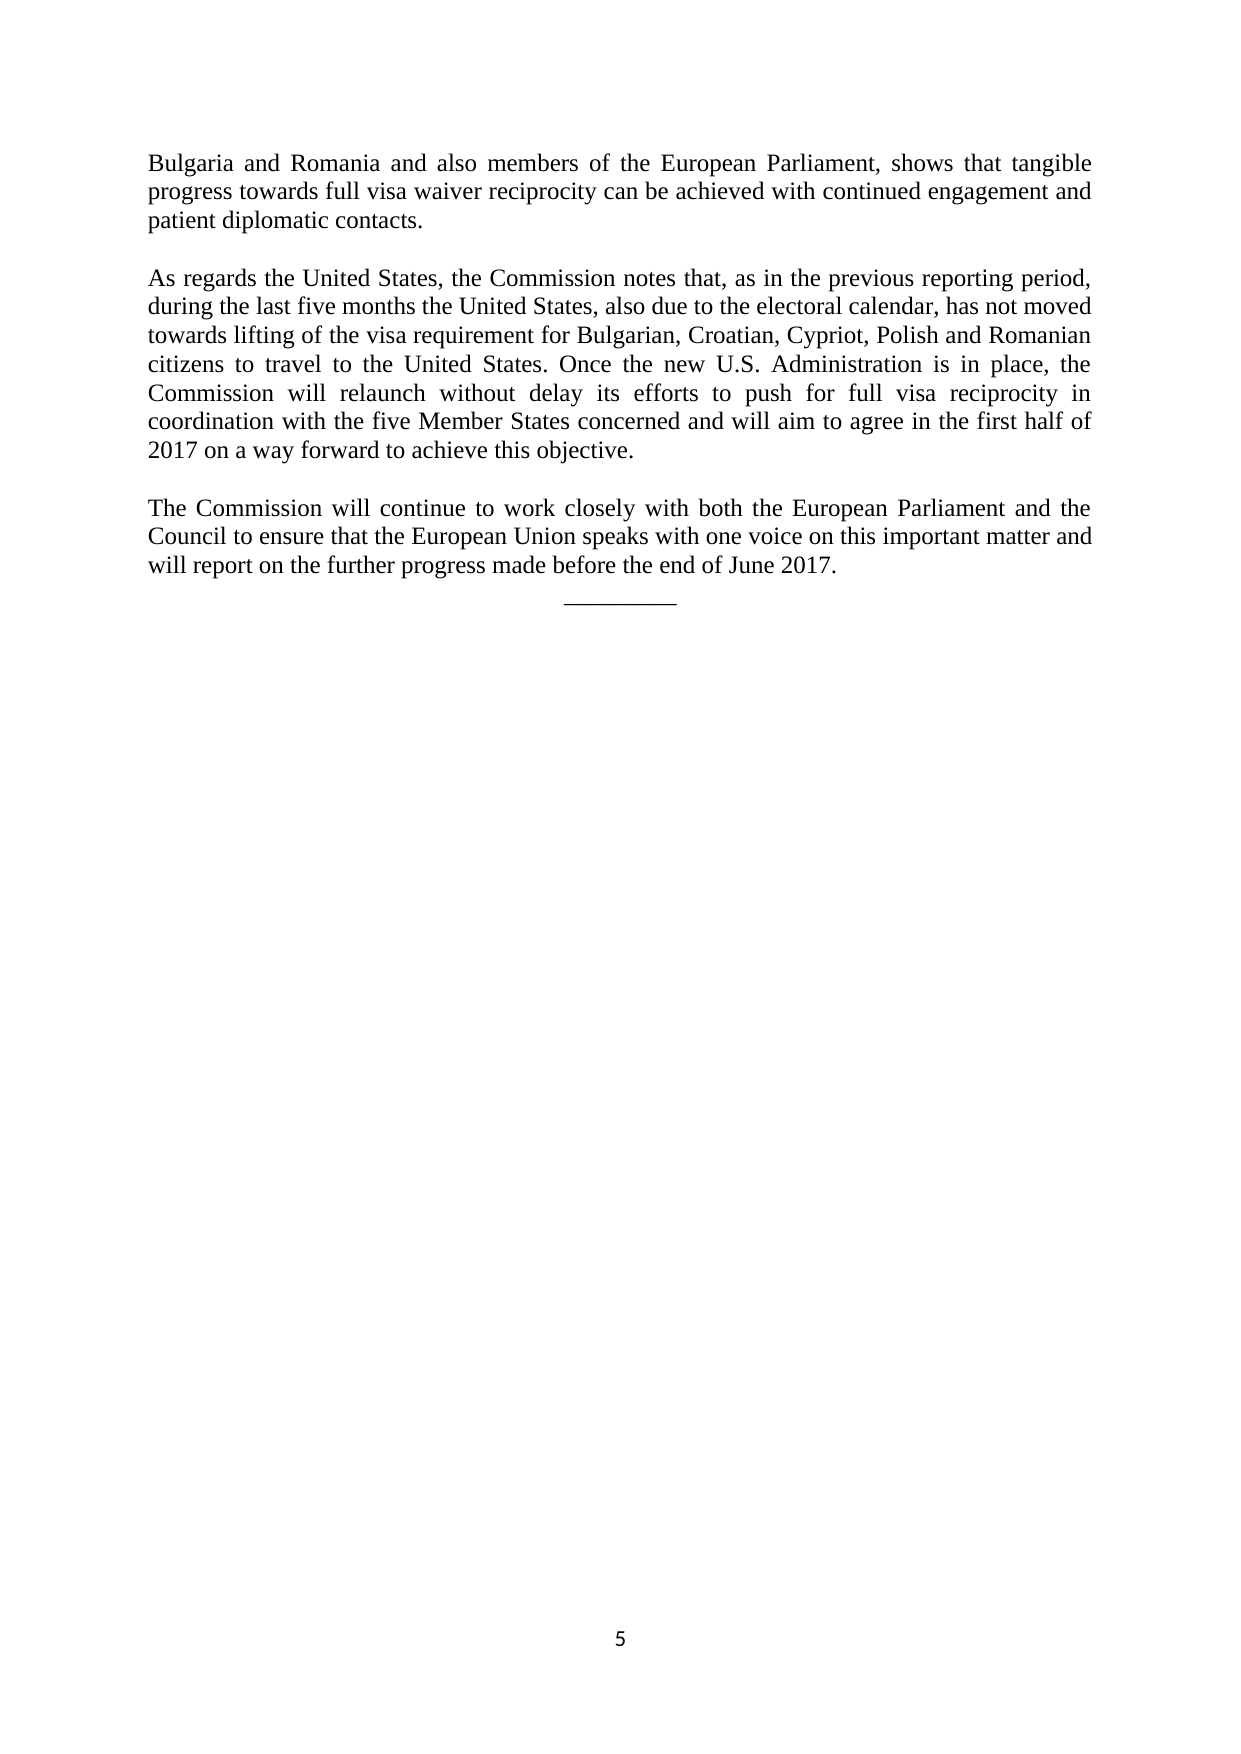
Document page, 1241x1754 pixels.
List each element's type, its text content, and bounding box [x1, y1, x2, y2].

text _________ [148, 579, 1093, 608]
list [148, 148, 1093, 234]
list As regards the United States, the Commission notes that, as in the previous reporting period, during the last five months the United States, also due to the electoral calendar, has not moved towards lifting of the visa requirement for Bulgarian, Croatian, Cypriot, Polish and Romanian citizens to travel to the United States. Once the new U.S. Administration is in place, the Commission will relaunch without delay its efforts to push for full visa reciprocity in coordination with the five Member States concerned and will aim to agree in the first half of 2017 on a way forward to achieve this objective. [148, 263, 1093, 464]
list The Commission will continue to work closely with both the European Parliament and the Council to ensure that the European Union speaks with one voice on this important matter and will report on the further progress made before the end of June 2017. [148, 493, 1093, 579]
